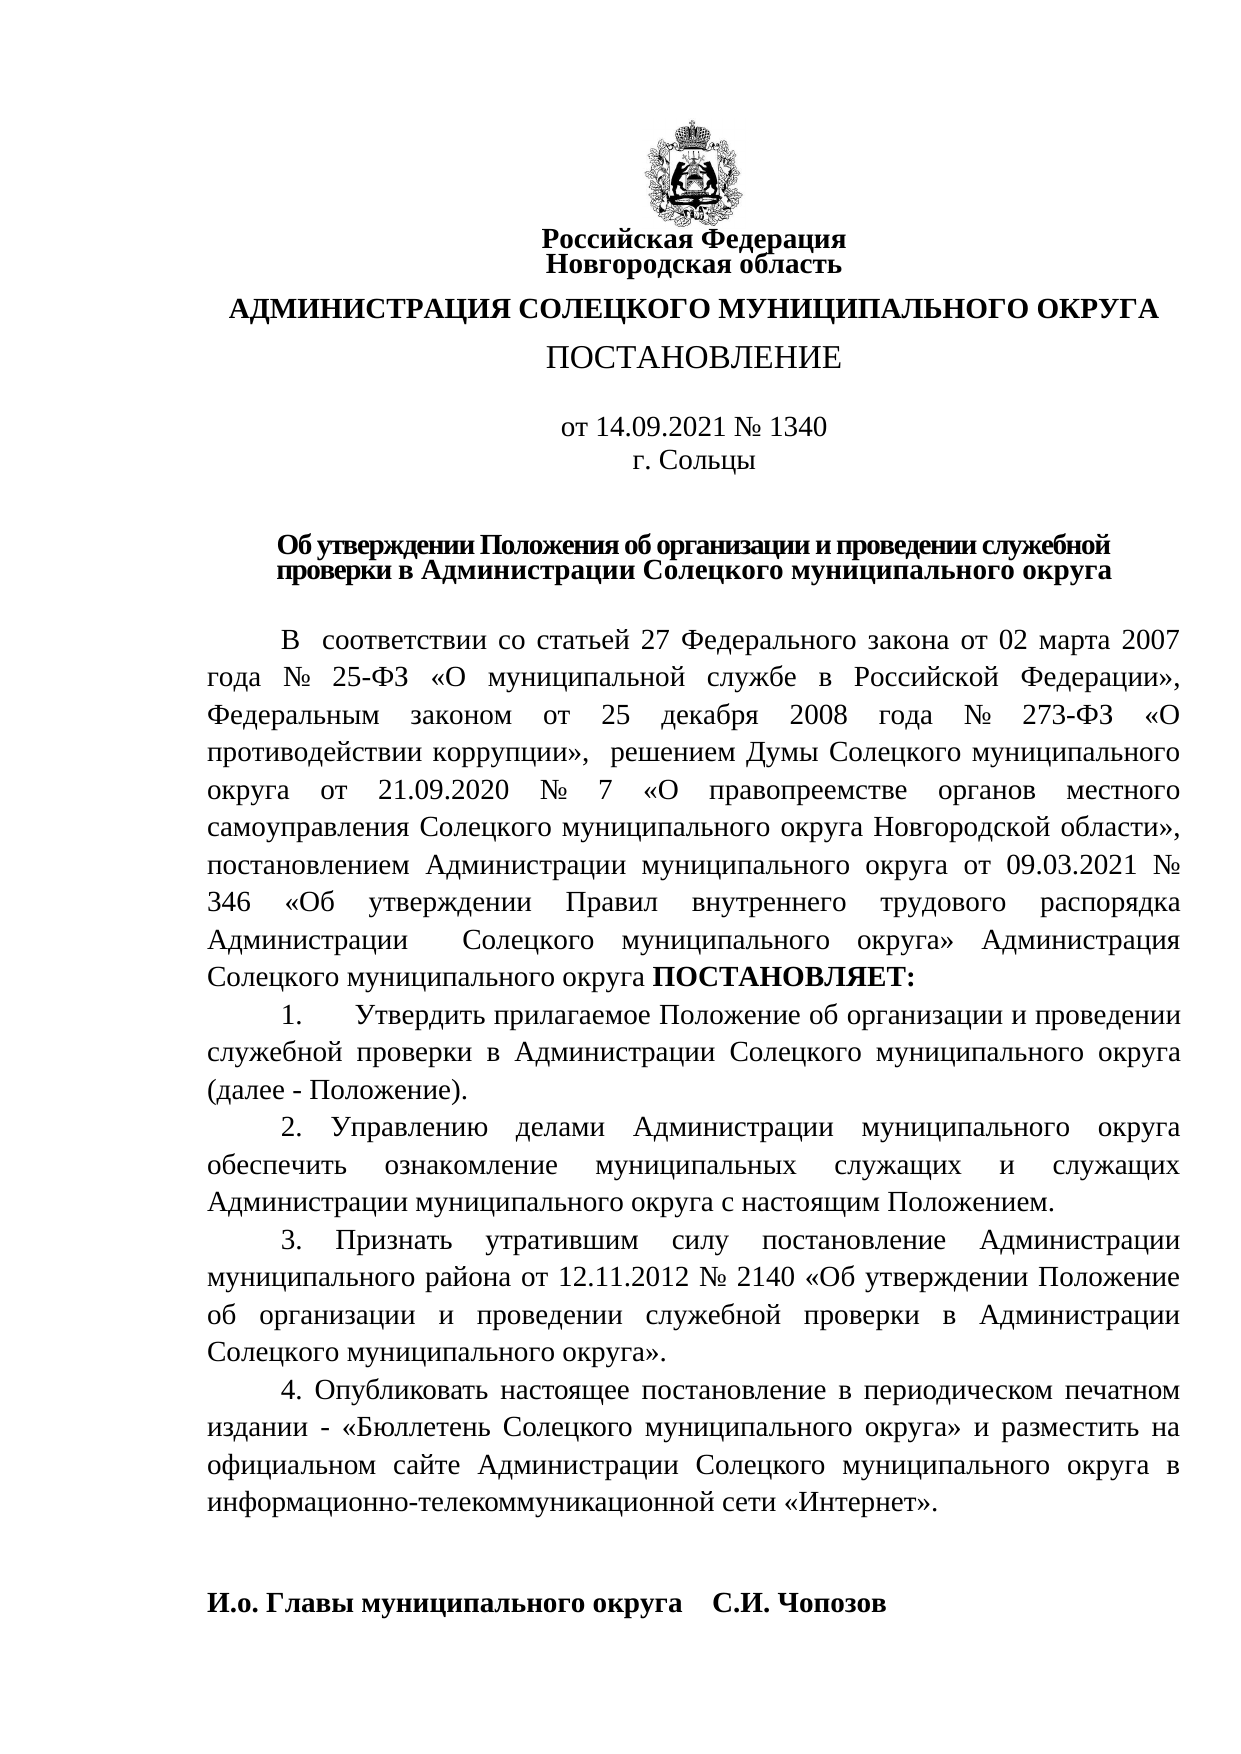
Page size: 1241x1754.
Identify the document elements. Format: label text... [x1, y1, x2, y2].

text г. Сольцы [207, 442, 1181, 476]
list Утвердить прилагаемое Положение об организации и проведении служебной проверки в Администрации Солецкого муниципального округа (далее - Положение). [207, 993, 1182, 1106]
text 4. Опубликовать настоящее постановление в периодическом печатном издании - «Бюллетень Солецкого муниципального округа» и разместить на официальном сайте Администрации Солецкого муниципального округа в информационно-телекоммуникационной сети «Интернет». [207, 1368, 1181, 1518]
text И.о. Главы муниципального округа С.И. Чопозов [207, 1585, 1181, 1619]
text В соответствии со статьей 27 Федерального закона от 02 марта 2007 года № 25-ФЗ «О муниципальной службе в Российской Федерации», Федеральным законом от 25 декабря 2008 года № 273-ФЗ «О противодействии коррупции», решением Думы Солецкого муниципального округа от 21.09.2020 № 7 «О правопреемстве органов местного самоуправления Солецкого муниципального округа Новгородской области», постановлением Администрации муниципального округа от 09.03.2021 № 346 «Об утверждении Правил внутреннего трудового распорядка Администрации Солецкого муниципального округа» Администрация Солецкого муниципального округа ПОСТАНОВЛЯЕТ: [207, 618, 1181, 993]
text 2. Управлению делами Администрации муниципального округа обеспечить ознакомление муниципальных служащих и служащих Администрации муниципального округа с настоящим Положением. [207, 1106, 1181, 1218]
text 3. Признать утратившим силу постановление Администрации муниципального района от 12.11.2012 № 2140 «Об утверждении Положение об организации и проведении служебной проверки в Администрации Солецкого муниципального округа». [207, 1218, 1181, 1368]
table_header Об утверждении Положения об организации и проведении служебной проверки в Администрации Солецкого муниципального округа [207, 510, 1181, 584]
text от 14.09.2021 № 1340 [207, 409, 1181, 442]
text ПОСТАНОВЛЕНИЕ [207, 337, 1181, 375]
text Новгородская область [207, 253, 1181, 278]
text Администрация СОЛЕЦКОГО муниципального округа [207, 291, 1181, 324]
picture [642, 118, 746, 229]
text Российская Федерация [207, 228, 1181, 253]
